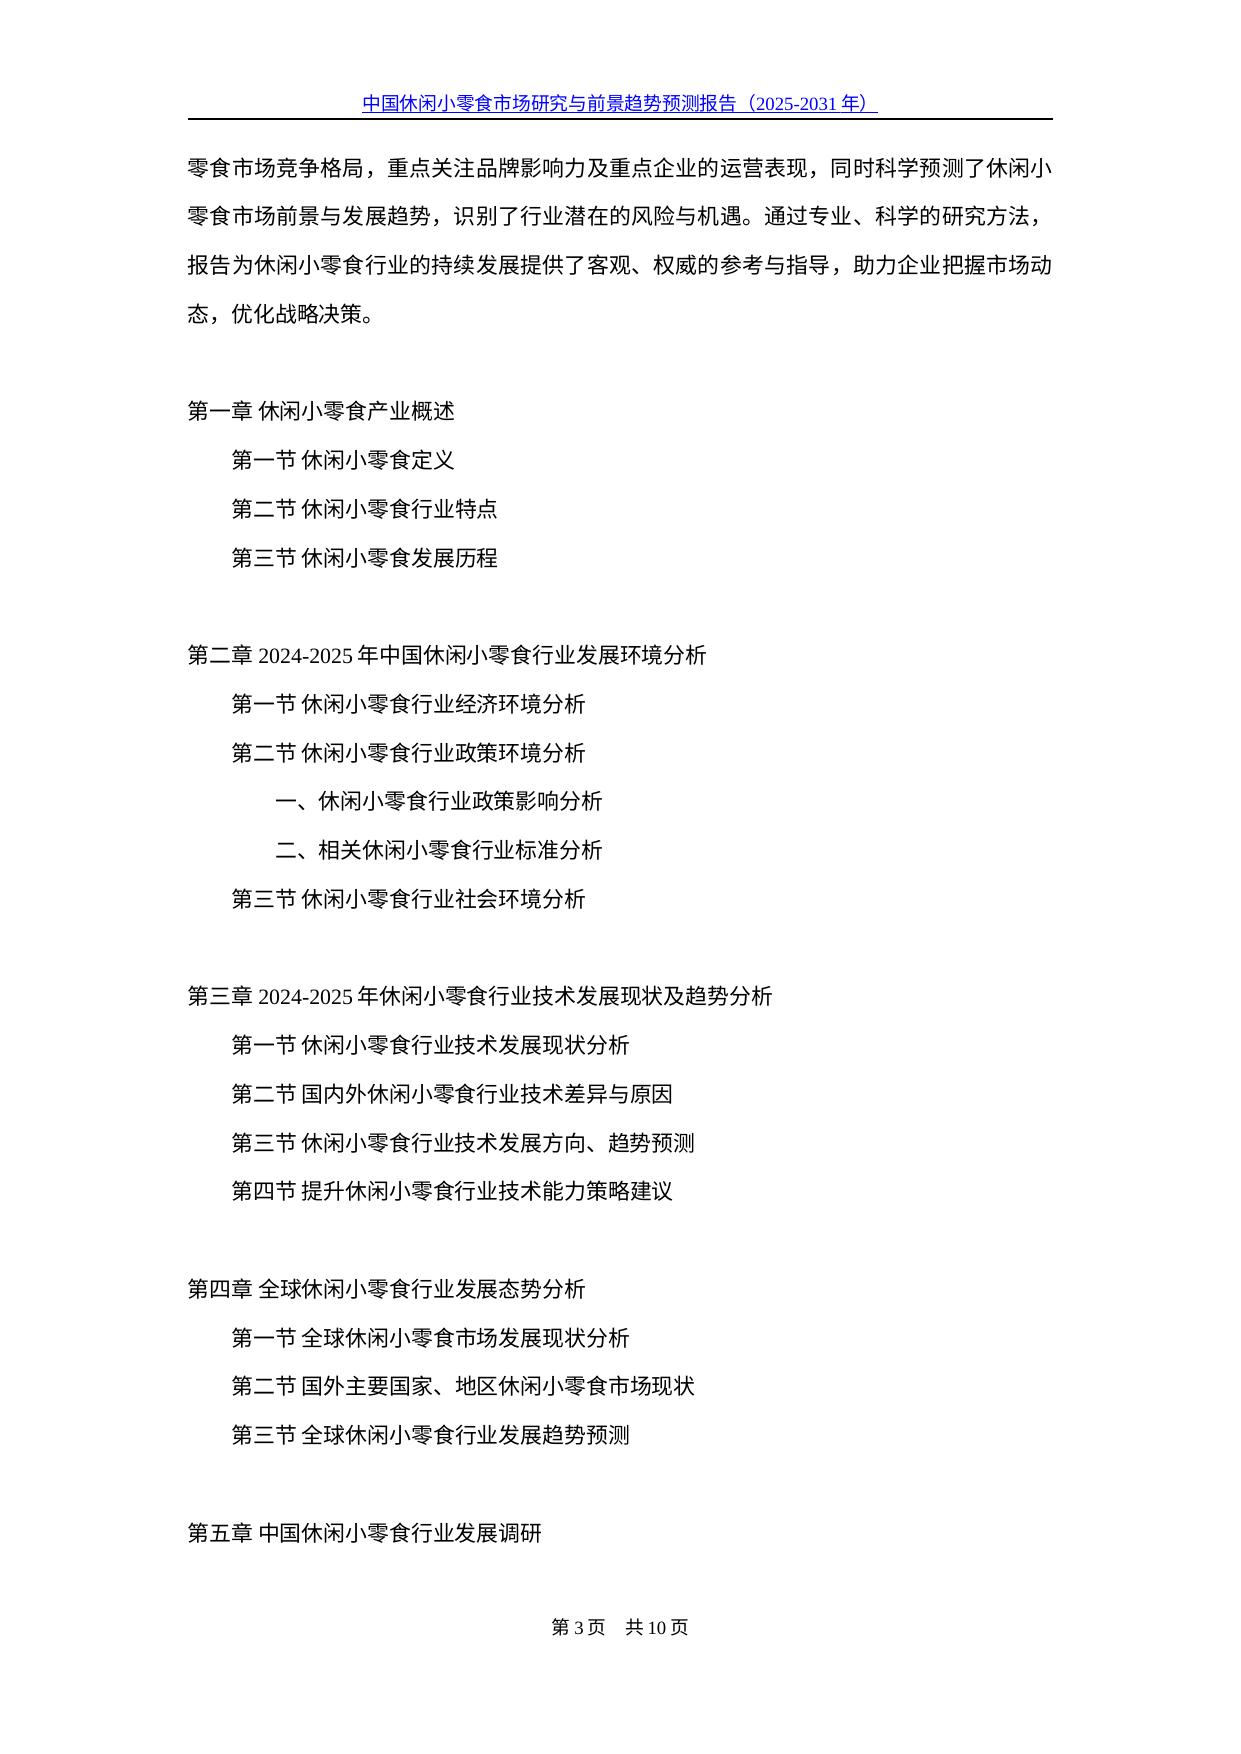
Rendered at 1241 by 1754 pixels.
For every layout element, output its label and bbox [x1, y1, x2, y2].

text [187, 150, 1053, 1548]
